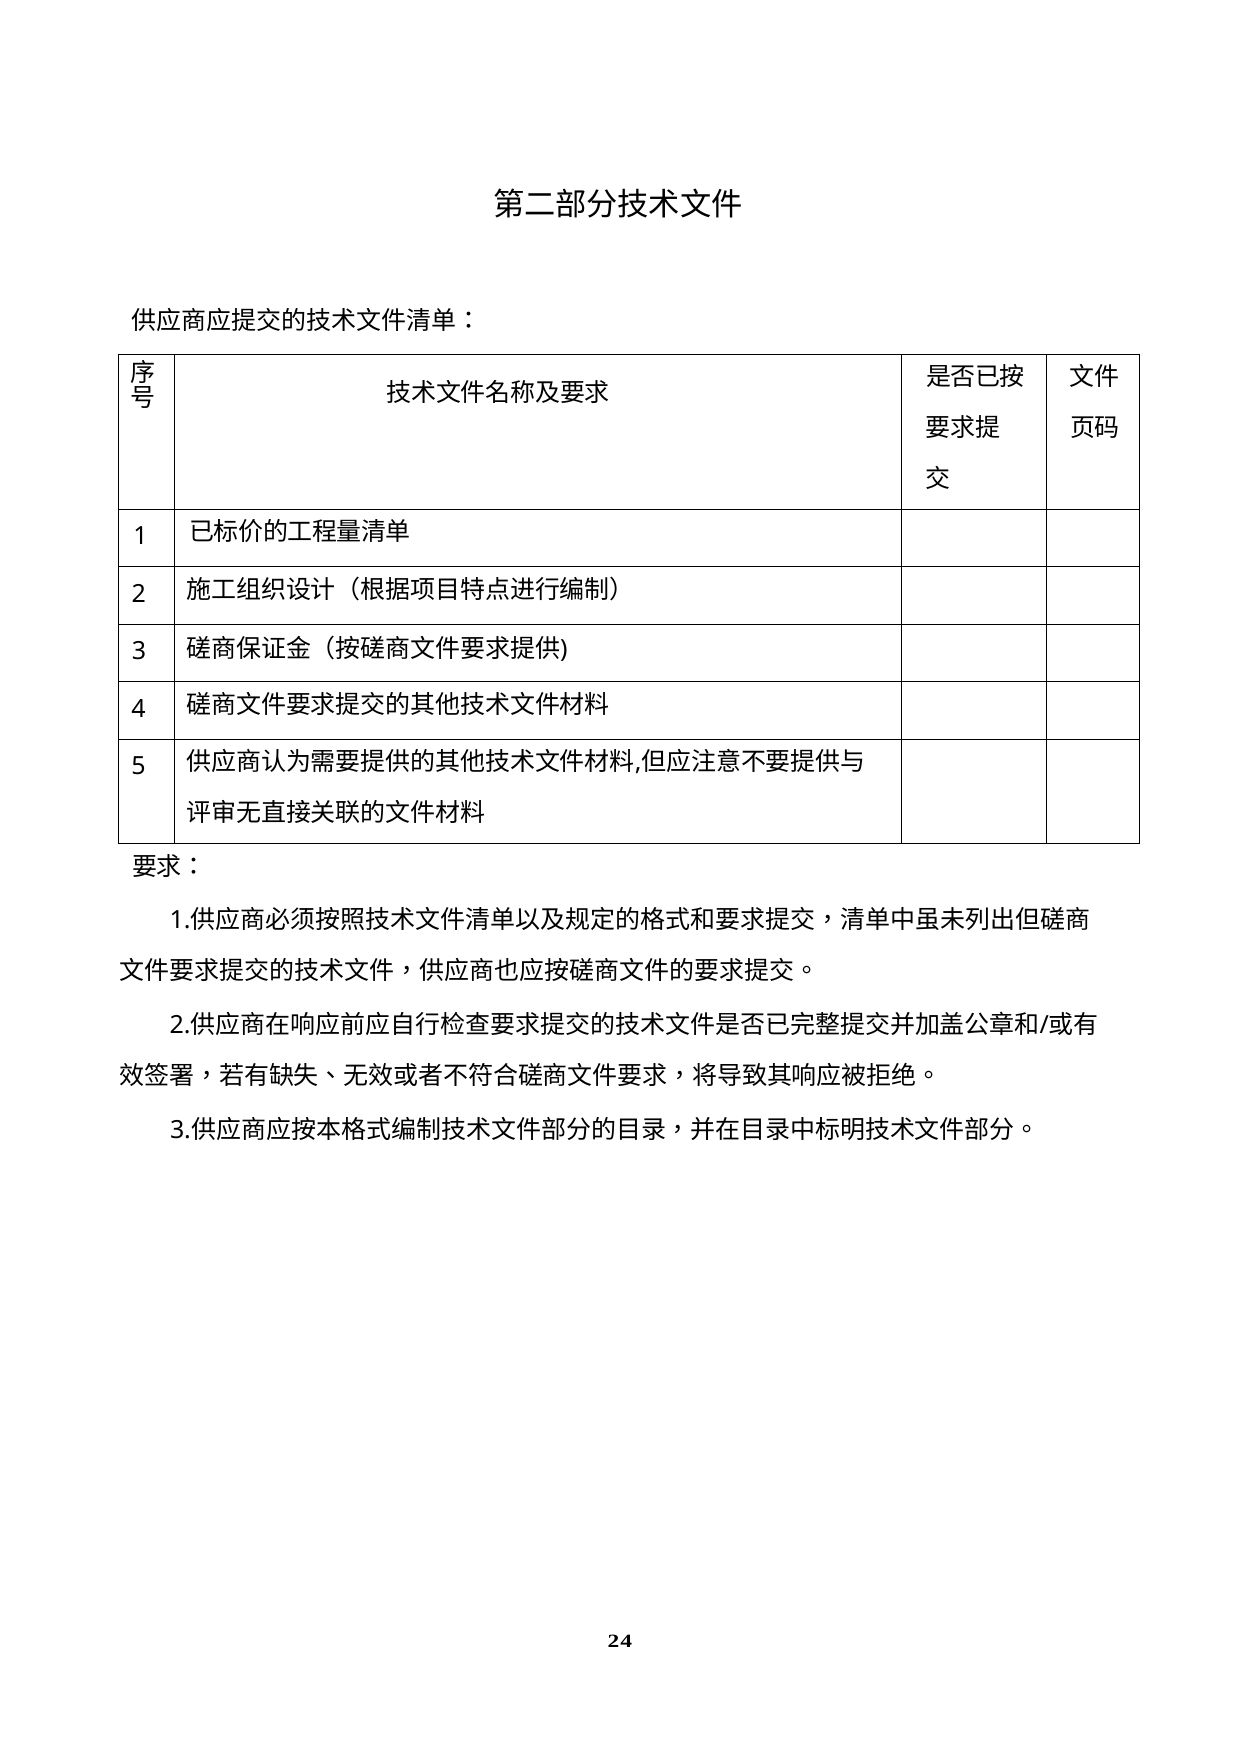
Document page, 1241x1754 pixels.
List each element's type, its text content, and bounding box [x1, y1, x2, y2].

table_cell [1047, 567, 1139, 624]
table_cell 5 [119, 740, 174, 843]
table_cell 1 [119, 510, 174, 566]
table_cell [902, 510, 1046, 566]
text 第二部分技术文件 [493, 184, 1118, 223]
text 3.供应商应按本格式编制技术文件部分的目录，并在目录中标明技术文件部分。 [170, 1111, 1118, 1146]
table_cell [902, 740, 1046, 843]
table_cell 磋商保证金（按磋商文件要求提供) [175, 625, 901, 681]
table_cell [902, 625, 1046, 681]
table_cell 供应商认为需要提供的其他技术文件材料,但应注意不要提供与评审无直接关联的文件材料 [175, 740, 901, 843]
table_cell [1047, 682, 1139, 739]
table_cell [1047, 510, 1139, 566]
table_cell [902, 567, 1046, 624]
table_cell 3 [119, 625, 174, 681]
table_header 是否已按要求提交 [902, 355, 1046, 509]
table_cell [902, 682, 1046, 739]
table_cell 2 [119, 567, 174, 624]
table_cell [1047, 740, 1139, 843]
table_cell [1047, 625, 1139, 681]
table_header 序号 [119, 355, 174, 509]
table_cell 4 [119, 682, 174, 739]
table_header 文件 页码 [1047, 355, 1139, 509]
text 2.供应商在响应前应自行检查要求提交的技术文件是否已完整提交并加盖公章和/或有效签署，若有缺失、无效或者不符合磋商文件要求，将导致其响应被拒绝。 [119, 1007, 1106, 1092]
table_cell 磋商文件要求提交的其他技术文件材料 [175, 682, 901, 739]
table_cell 已标价的工程量清单 [175, 510, 901, 566]
table_header 技术文件名称及要求 [175, 355, 901, 509]
text 供应商应提交的技术文件清单： [132, 302, 1118, 337]
text 要求： [132, 848, 1118, 882]
text 1.供应商必须按照技术文件清单以及规定的格式和要求提交，清单中虽未列出但磋商文件要求提交的技术文件，供应商也应按磋商文件的要求提交。 [119, 902, 1106, 987]
table_cell 施工组织设计（根据项目特点进行编制） [175, 567, 901, 624]
